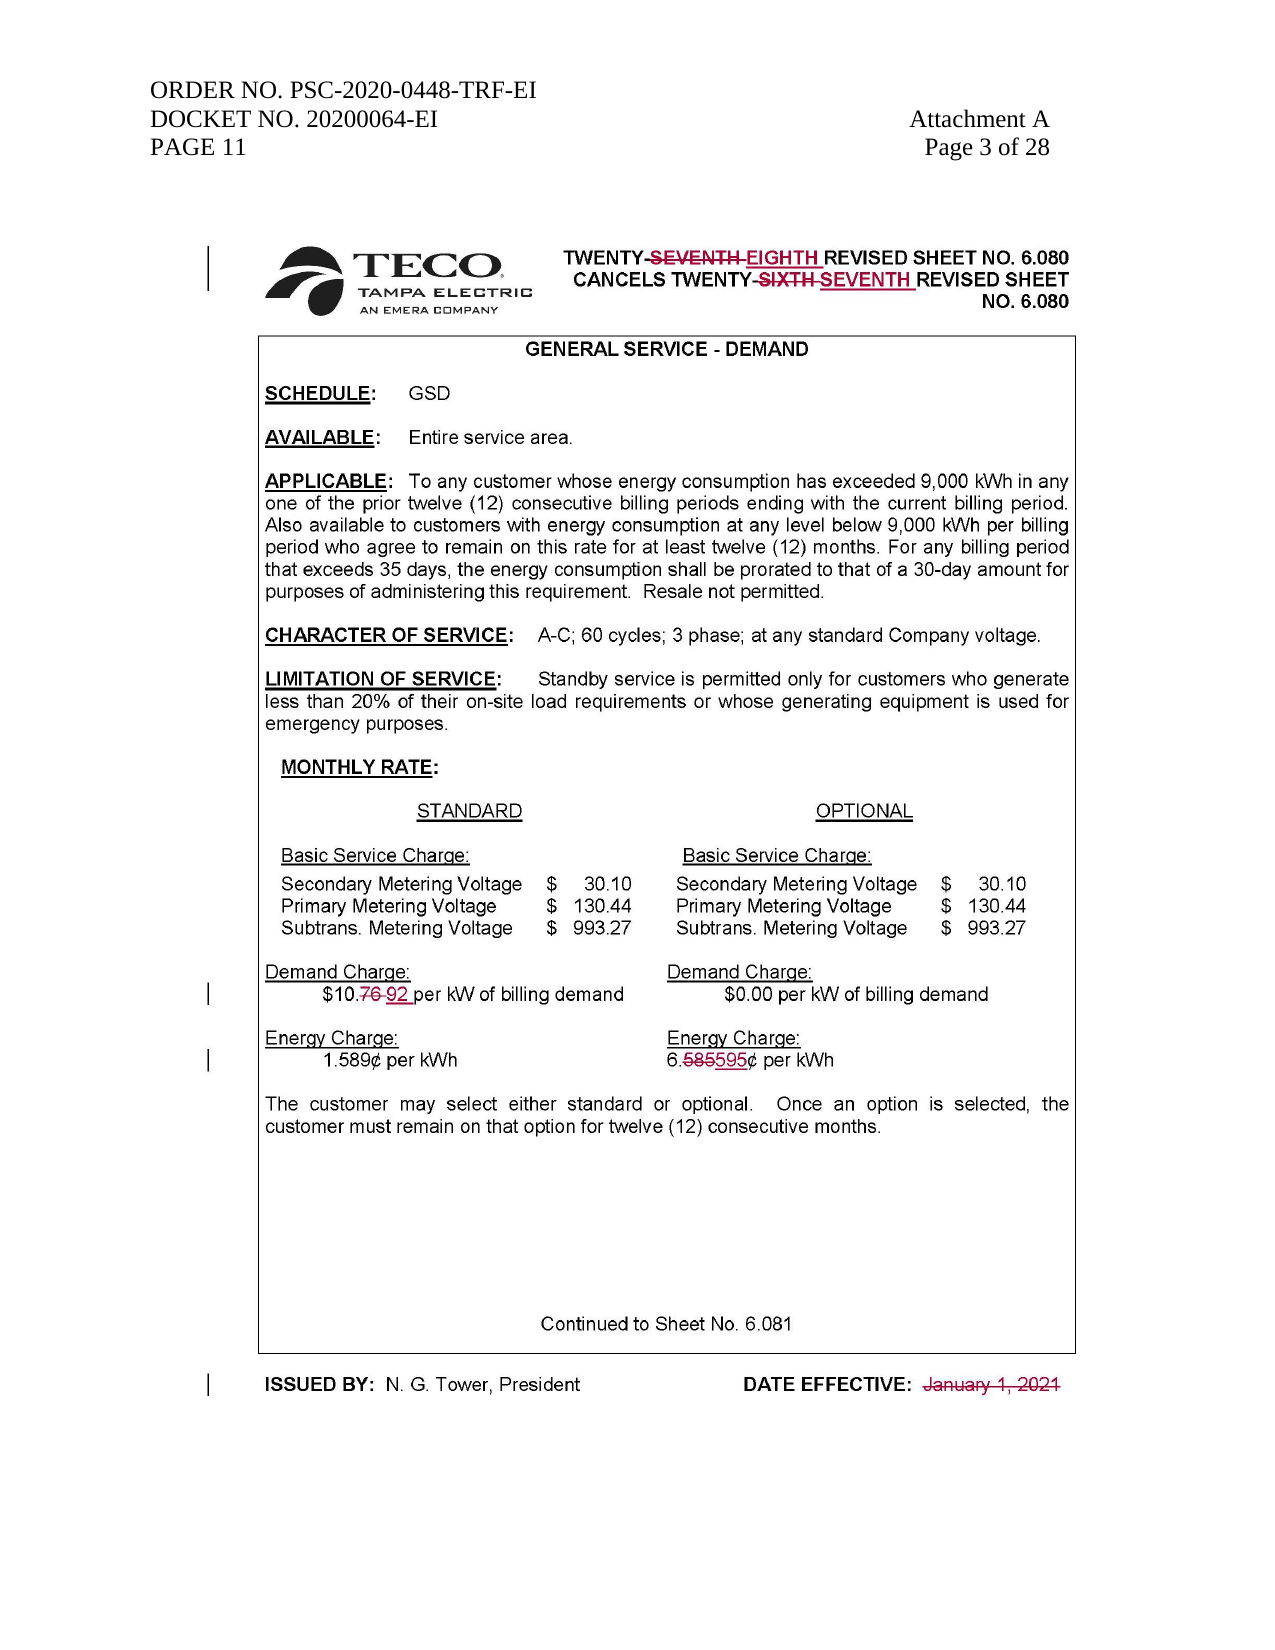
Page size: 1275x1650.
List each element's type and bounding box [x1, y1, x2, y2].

picture [150, 190, 1125, 1452]
